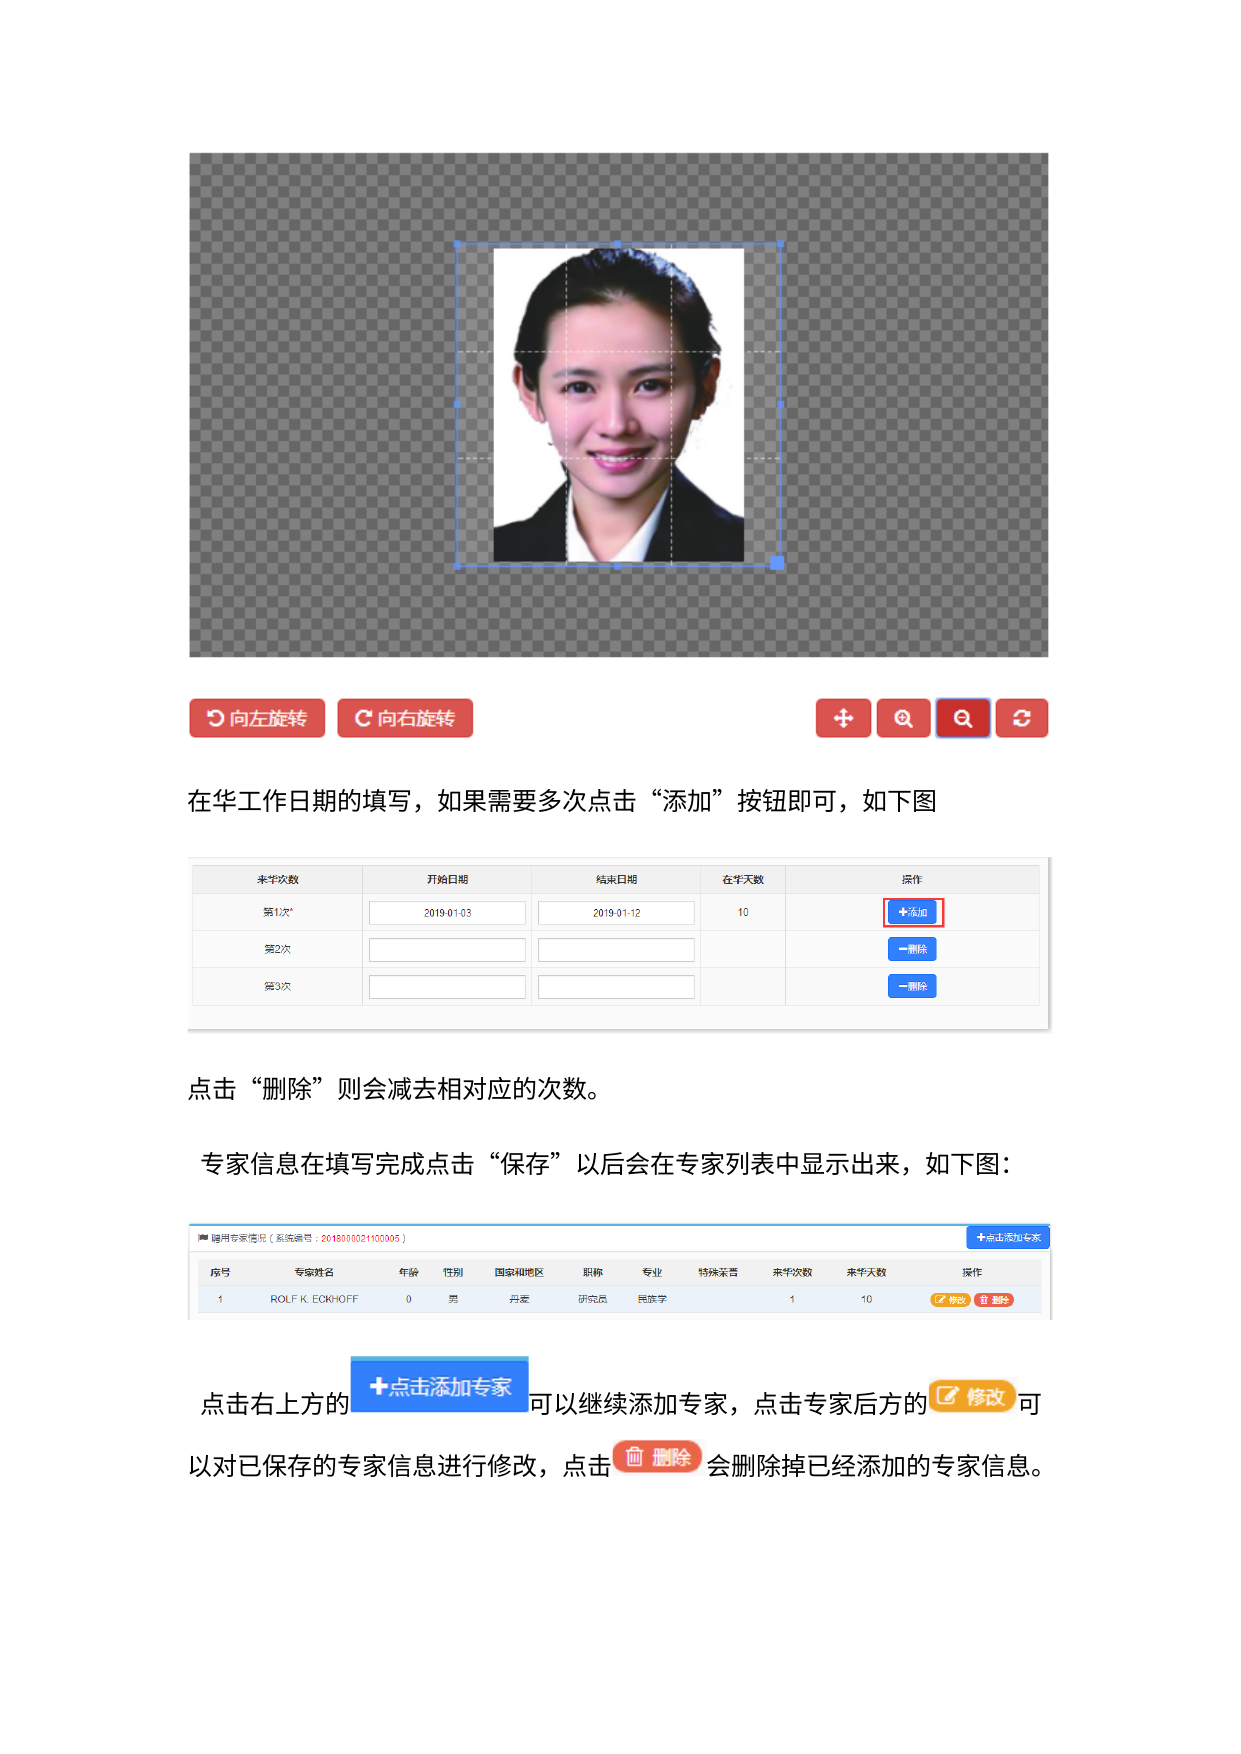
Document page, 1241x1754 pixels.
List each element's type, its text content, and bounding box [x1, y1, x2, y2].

picture [928, 1377, 1018, 1414]
picture [612, 1439, 707, 1476]
text 点击“删除”则会减去相对应的次数。 [187, 1070, 1053, 1106]
text 专家信息在填写完成点击“保存”以后会在专家列表中显示出来，如下图： [187, 1145, 1053, 1181]
picture [187, 1220, 1053, 1320]
picture [187, 857, 1053, 1034]
text 点击右上方的可以继续添加专家，点击专家后方的可以对已保存的专家信息进行修改，点击会删除掉已经添加的专家信息。 [187, 1356, 1053, 1482]
picture [350, 1356, 529, 1414]
picture [187, 150, 1054, 746]
text 在华工作日期的填写，如果需要多次点击“添加”按钮即可，如下图 [187, 782, 1053, 818]
